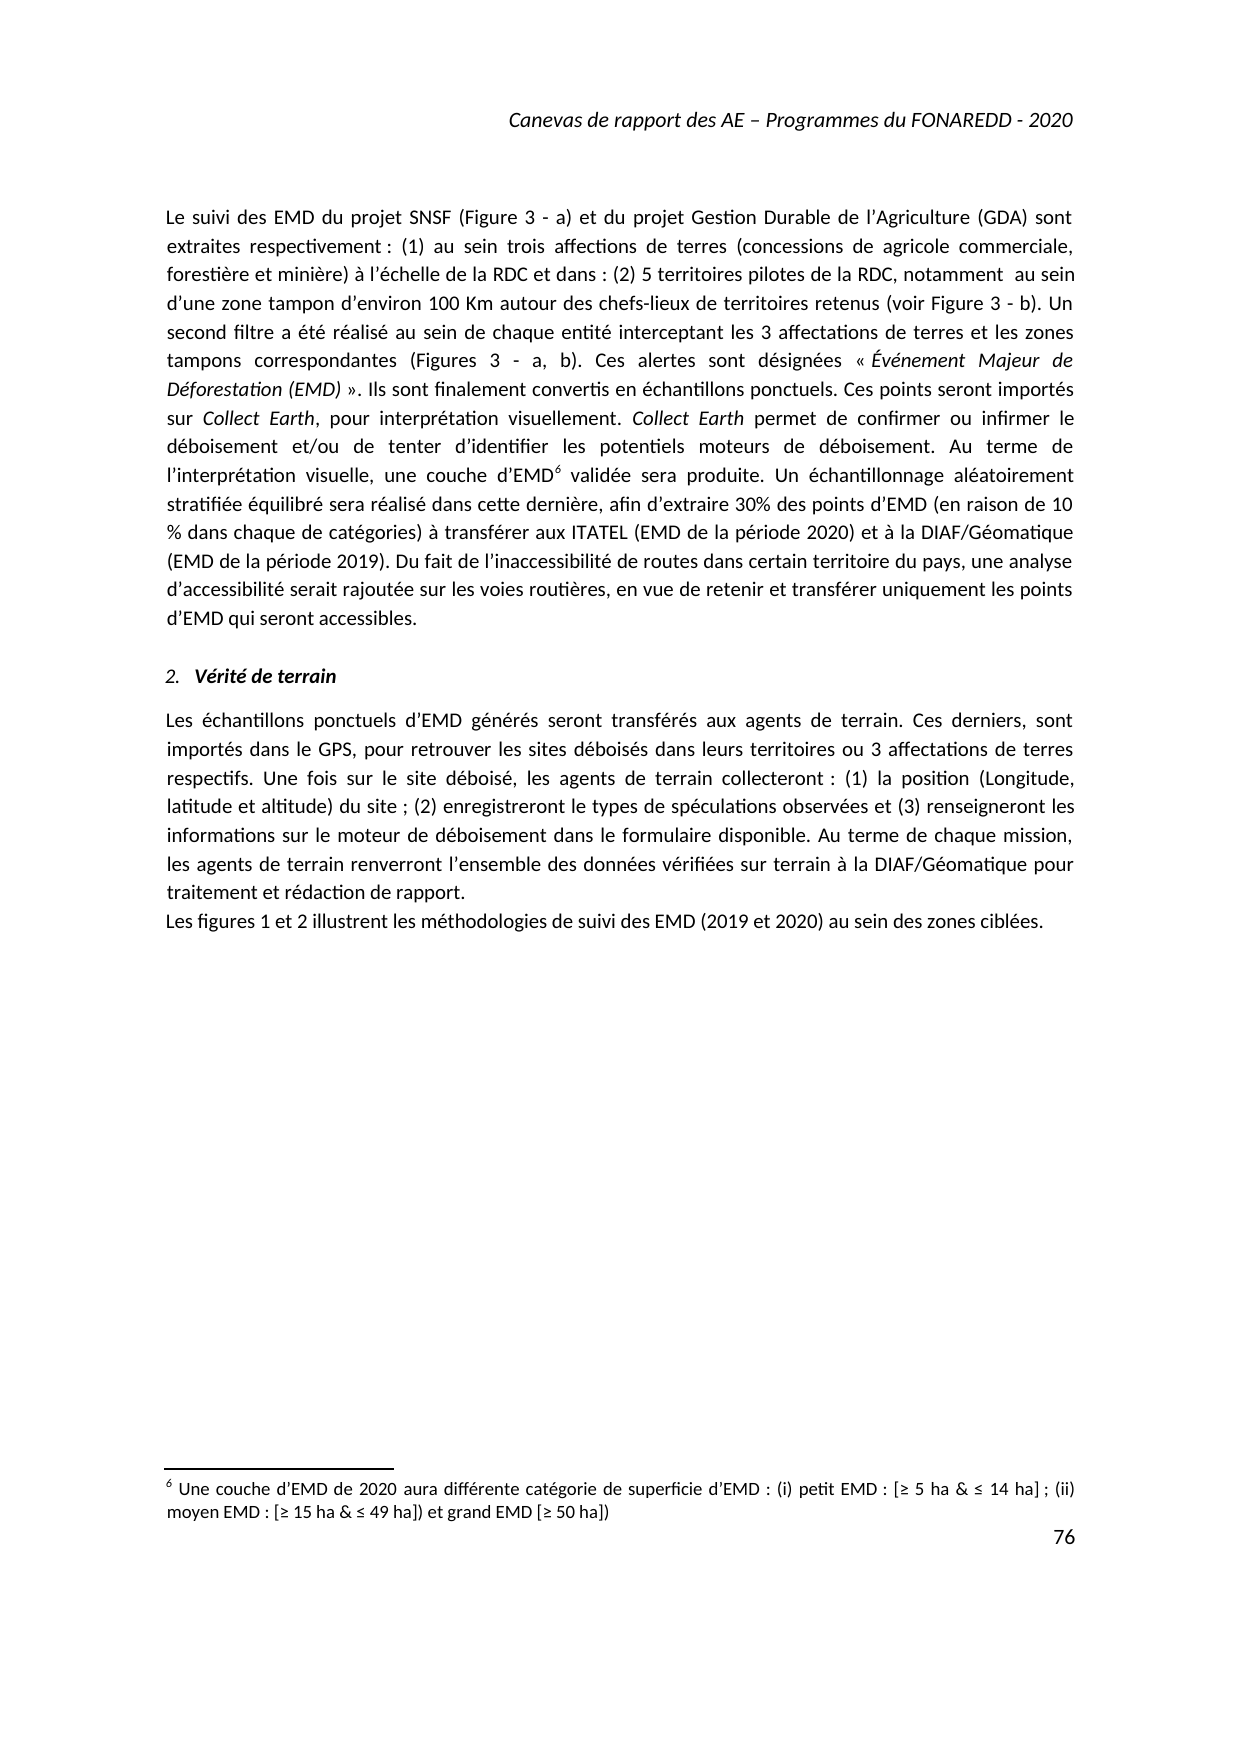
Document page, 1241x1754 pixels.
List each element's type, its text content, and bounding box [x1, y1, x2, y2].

text Le suivi des EMD du projet SNSF (Figure 3 - a) et du projet Gestion Durable de l’Agriculture (GDA) sont extraites respectivement : (1) au sein trois affections de terres (concessions de agricole commerciale, forestière et minière) à l’échelle de la RDC et dans : (2) 5 territoires pilotes de la RDC, notamment au sein d’une zone tampon d’environ 100 Km autour des chefs-lieux de territoires retenus (voir Figure 3 - b). Un second filtre a été réalisé au sein de chaque entité interceptant les 3 affectations de terres et les zones tampons correspondantes (Figures 3 - a, b). Ces alertes sont désignées « Événement Majeur de Déforestation (EMD) ». Ils sont finalement convertis en échantillons ponctuels. Ces points seront importés sur Collect Earth, pour interprétation visuellement. Collect Earth permet de confirmer ou infirmer le déboisement et/ou de tenter d’identifier les potentiels moteurs de déboisement. Au terme de l’interprétation visuelle, une couche d’EMD validée sera produite. Un échantillonnage aléatoirement stratifiée équilibré sera réalisé dans cette dernière, afin d’extraire 30% des points d’EMD (en raison de 10 % dans chaque de catégories) à transférer aux ITATEL (EMD de la période 2020) et à la DIAF/Géomatique (EMD de la période 2019). Du fait de l’inaccessibilité de routes dans certain territoire du pays, une analyse d’accessibilité serait rajoutée sur les voies routières, en vue de retenir et transférer uniquement les points d’EMD qui seront accessibles. [166, 204, 1075, 631]
text Les échantillons ponctuels d’EMD générés seront transférés aux agents de terrain. Ces derniers, sont importés dans le GPS, pour retrouver les sites déboisés dans leurs territoires ou 3 affectations de terres respectifs. Une fois sur le site déboisé, les agents de terrain collecteront : (1) la position (Longitude, latitude et altitude) du site ; (2) enregistreront le types de spéculations observées et (3) renseigneront les informations sur le moteur de déboisement dans le formulaire disponible. Au terme de chaque mission, les agents de terrain renverront l’ensemble des données vérifiées sur terrain à la DIAF/Géomatique pour traitement et rédaction de rapport. [166, 708, 1075, 905]
list Vérité de terrain [164, 664, 1078, 689]
text Les figures 1 et 2 illustrent les méthodologies de suivi des EMD (2019 et 2020) au sein des zones ciblées. [166, 909, 1075, 934]
